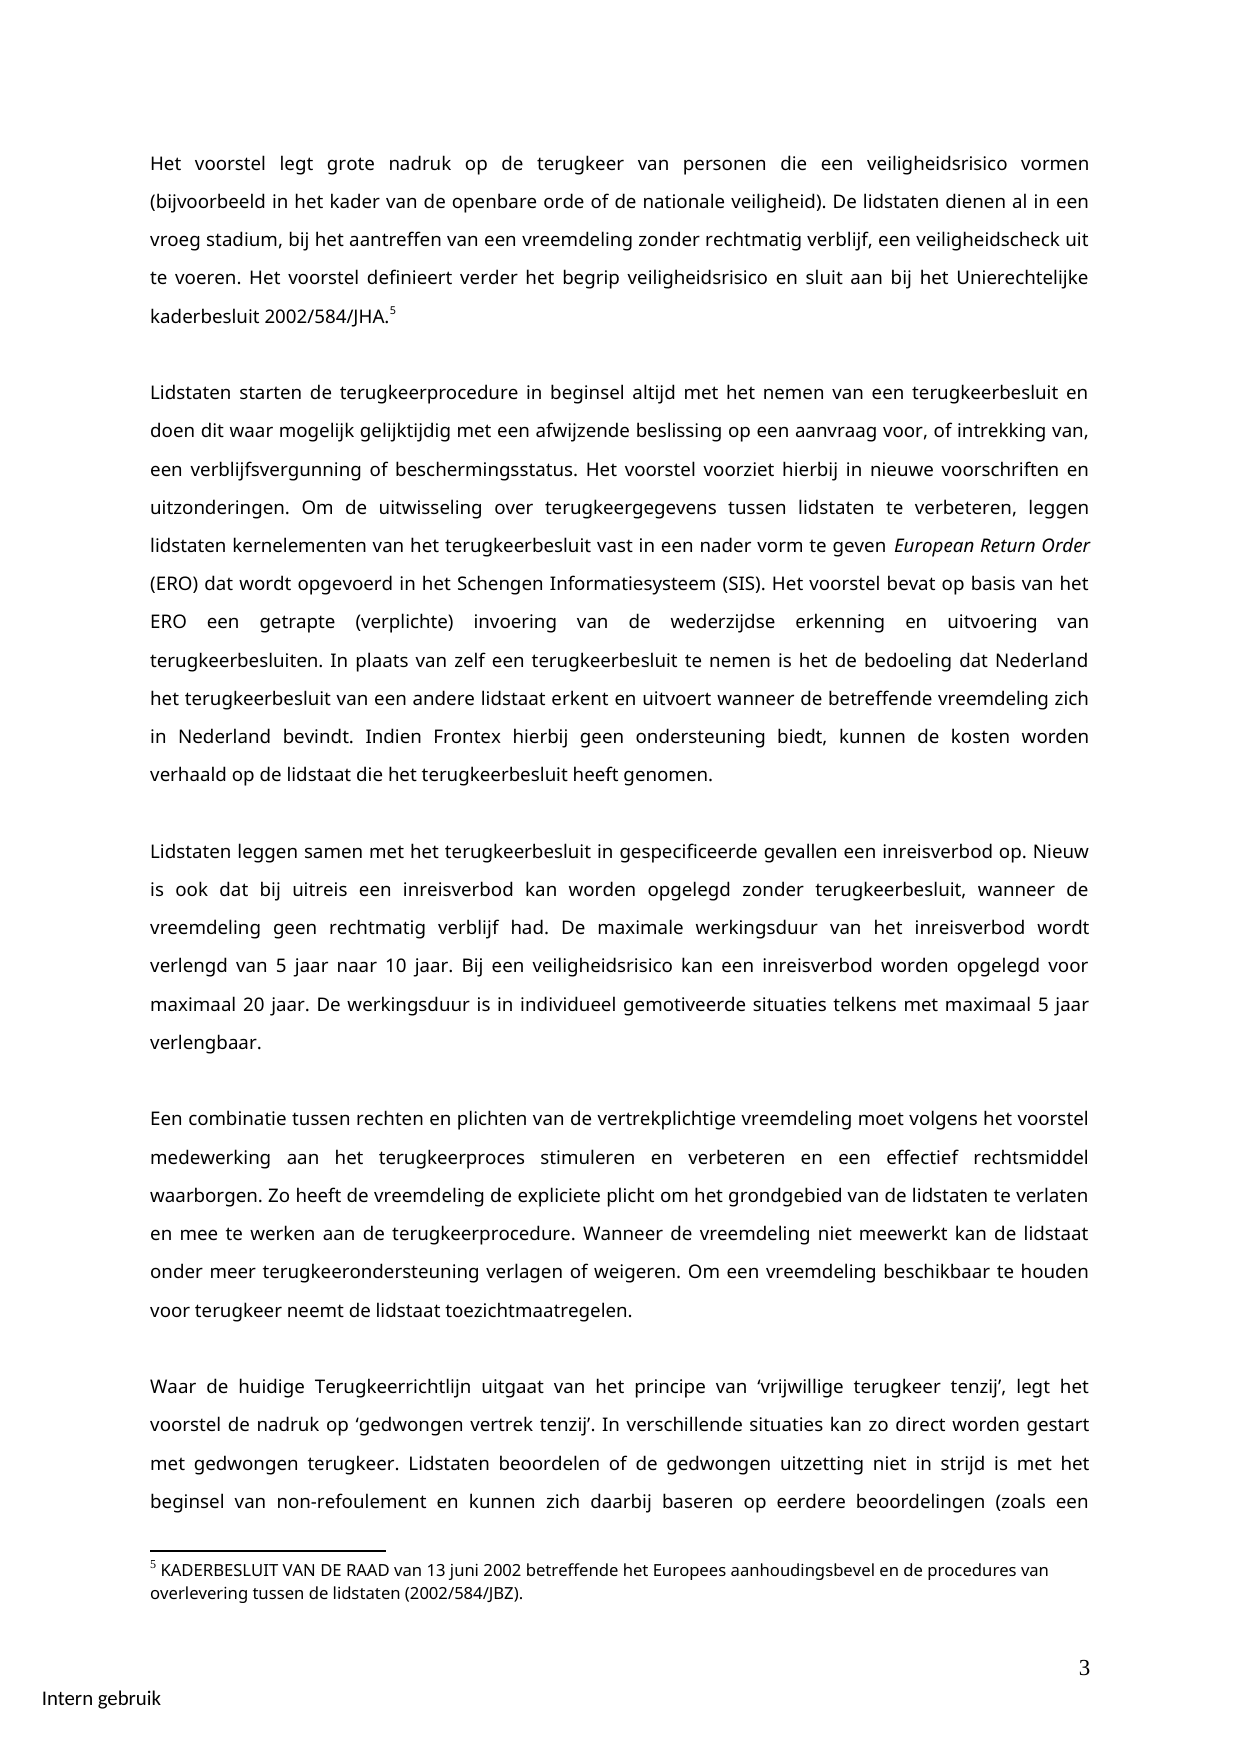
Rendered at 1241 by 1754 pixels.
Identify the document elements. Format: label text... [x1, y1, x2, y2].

text Een combinatie tussen rechten en plichten van de vertrekplichtige vreemdeling moet volgens het voorstel medewerking aan het terugkeerproces stimuleren en verbeteren en een effectief rechtsmiddel waarborgen. Zo heeft de vreemdeling de expliciete plicht om het grondgebied van de lidstaten te verlaten en mee te werken aan de terugkeerprocedure. Wanneer de vreemdeling niet meewerkt kan de lidstaat onder meer terugkeerondersteuning verlagen of weigeren. Om een vreemdeling beschikbaar te houden voor terugkeer neemt de lidstaat toezichtmaatregelen. [150, 1106, 1090, 1322]
text Lidstaten starten de terugkeerprocedure in beginsel altijd met het nemen van een terugkeerbesluit en doen dit waar mogelijk gelijktijdig met een afwijzende beslissing op een aanvraag voor, of intrekking van, een verblijfsvergunning of beschermingsstatus. Het voorstel voorziet hierbij in nieuwe voorschriften en uitzonderingen. Om de uitwisseling over terugkeergegevens tussen lidstaten te verbeteren, leggen lidstaten kernelementen van het terugkeerbesluit vast in een nader vorm te geven European Return Order (ERO) dat wordt opgevoerd in het Schengen Informatiesysteem (SIS). Het voorstel bevat op basis van het ERO een getrapte (verplichte) invoering van de wederzijdse erkenning en uitvoering van terugkeerbesluiten. In plaats van zelf een terugkeerbesluit te nemen is het de bedoeling dat Nederland het terugkeerbesluit van een andere lidstaat erkent en uitvoert wanneer de betreffende vreemdeling zich in Nederland bevindt. Indien Frontex hierbij geen ondersteuning biedt, kunnen de kosten worden verhaald op de lidstaat die het terugkeerbesluit heeft genomen. [150, 379, 1090, 787]
text Lidstaten leggen samen met het terugkeerbesluit in gespecificeerde gevallen een inreisverbod op. Nieuw is ook dat bij uitreis een inreisverbod kan worden opgelegd zonder terugkeerbesluit, wanneer de vreemdeling geen rechtmatig verblijf had. De maximale werkingsduur van het inreisverbod wordt verlengd van 5 jaar naar 10 jaar. Bij een veiligheidsrisico kan een inreisverbod worden opgelegd voor maximaal 20 jaar. De werkingsduur is in individueel gemotiveerde situaties telkens met maximaal 5 jaar verlengbaar. [150, 838, 1090, 1055]
text Het voorstel legt grote nadruk op de terugkeer van personen die een veiligheidsrisico vormen (bijvoorbeeld in het kader van de openbare orde of de nationale veiligheid). De lidstaten dienen al in een vroeg stadium, bij het aantreffen van een vreemdeling zonder rechtmatig verblijf, een veiligheidscheck uit te voeren. Het voorstel definieert verder het begrip veiligheidsrisico en sluit aan bij het Unierechtelijke kaderbesluit 2002/584/JHA. [150, 150, 1090, 328]
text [150, 1373, 1090, 1513]
